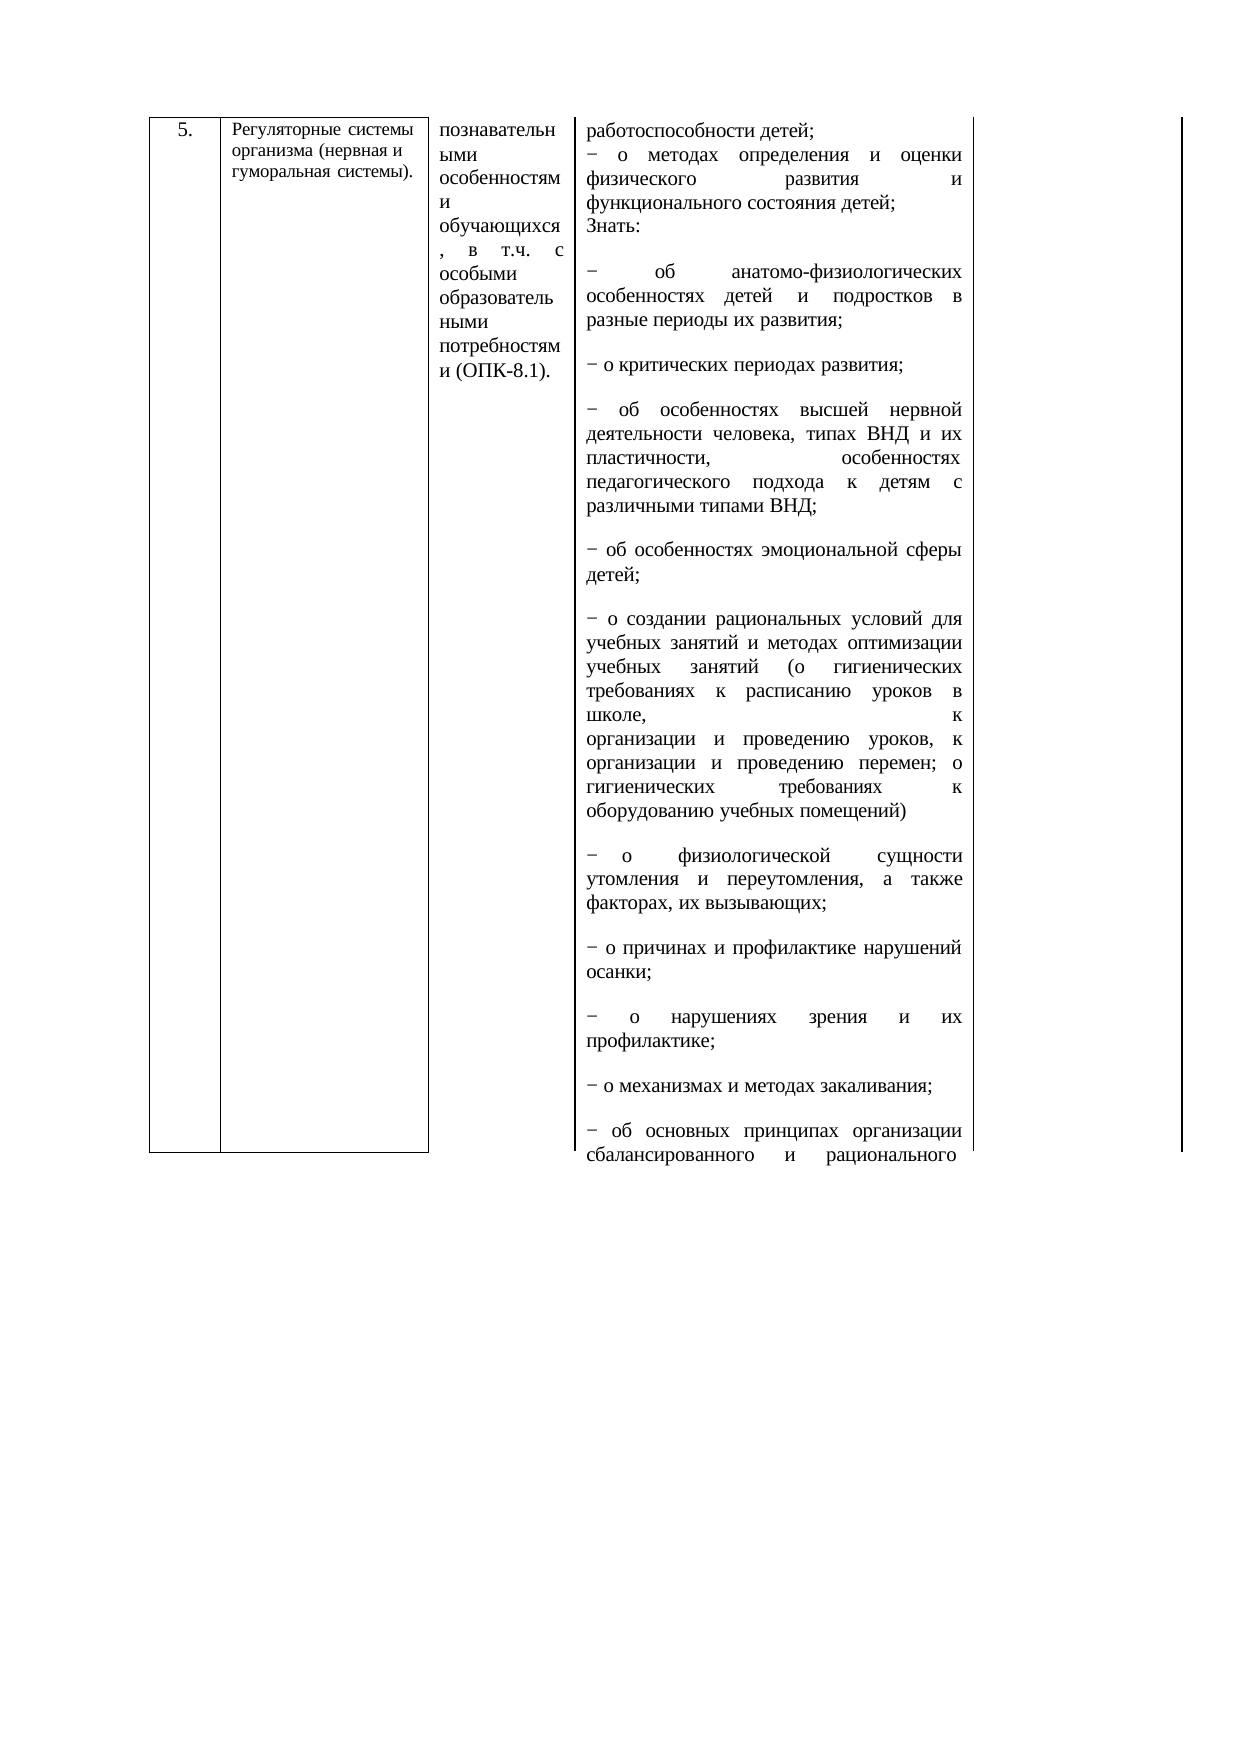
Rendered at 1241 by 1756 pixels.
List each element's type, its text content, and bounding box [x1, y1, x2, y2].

table_cell Регуляторные системы организма (нервная и гуморальная системы). [221, 118, 428, 1152]
table_cell 5. [150, 118, 220, 1152]
